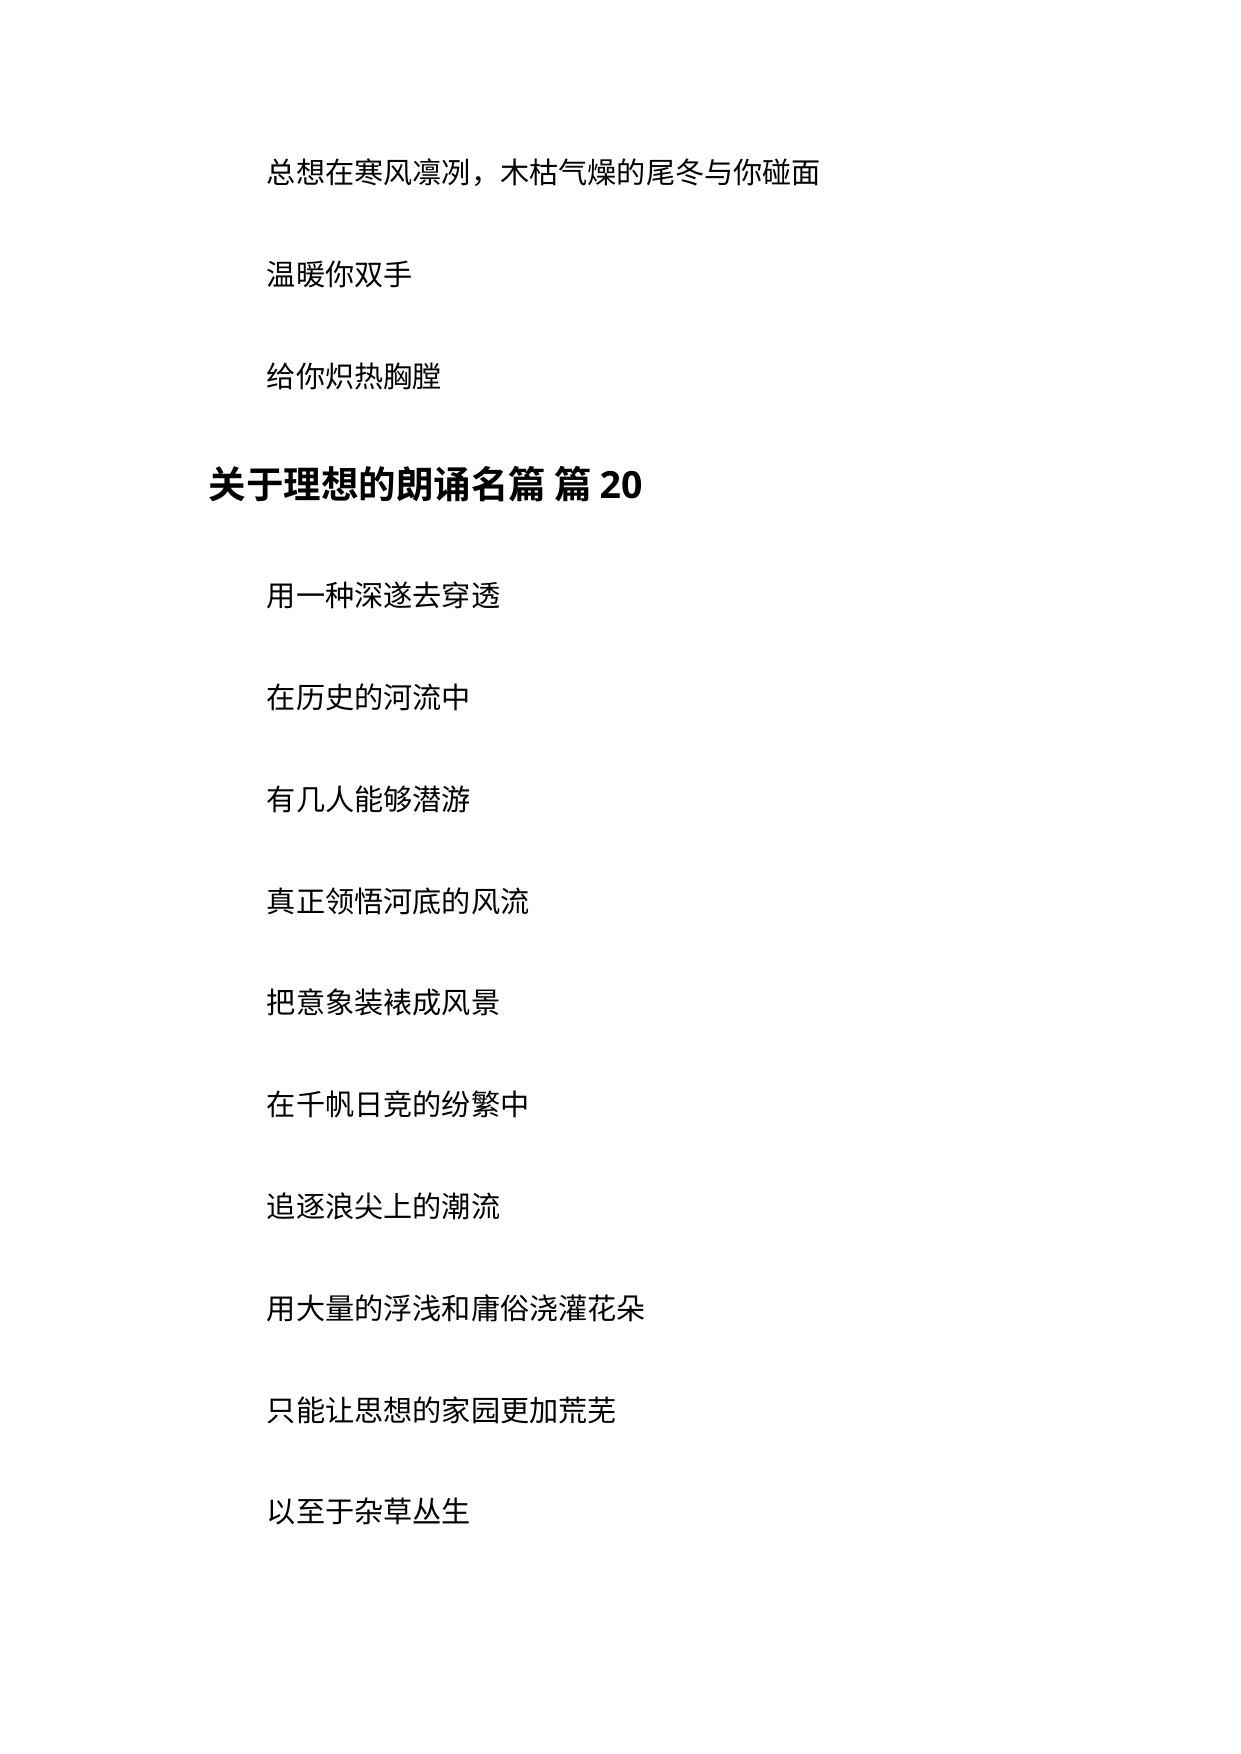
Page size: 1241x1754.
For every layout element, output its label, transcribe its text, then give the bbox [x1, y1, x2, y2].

text 在千帆日竞的纷繁中 [150, 1082, 1090, 1124]
text 把意象装裱成风景 [150, 980, 1090, 1022]
text 以至于杂草丛生 [150, 1489, 1090, 1531]
text 温暖你双手 [150, 252, 1090, 294]
text 关于理想的朗诵名篇 篇20 [150, 455, 1090, 510]
text 用大量的浮浅和庸俗浇灌花朵 [150, 1285, 1090, 1328]
text 总想在寒风凛冽，木枯气燥的尾冬与你碰面 [150, 150, 1090, 192]
text 真正领悟河底的风流 [150, 878, 1090, 921]
text 只能让思想的家园更加荒芜 [150, 1387, 1090, 1429]
text 追逐浪尖上的潮流 [150, 1183, 1090, 1226]
text 给你炽热胸膛 [150, 353, 1090, 396]
text 在历史的河流中 [150, 675, 1090, 717]
text 用一种深遂去穿透 [150, 573, 1090, 615]
text 有几人能够潜游 [150, 776, 1090, 819]
